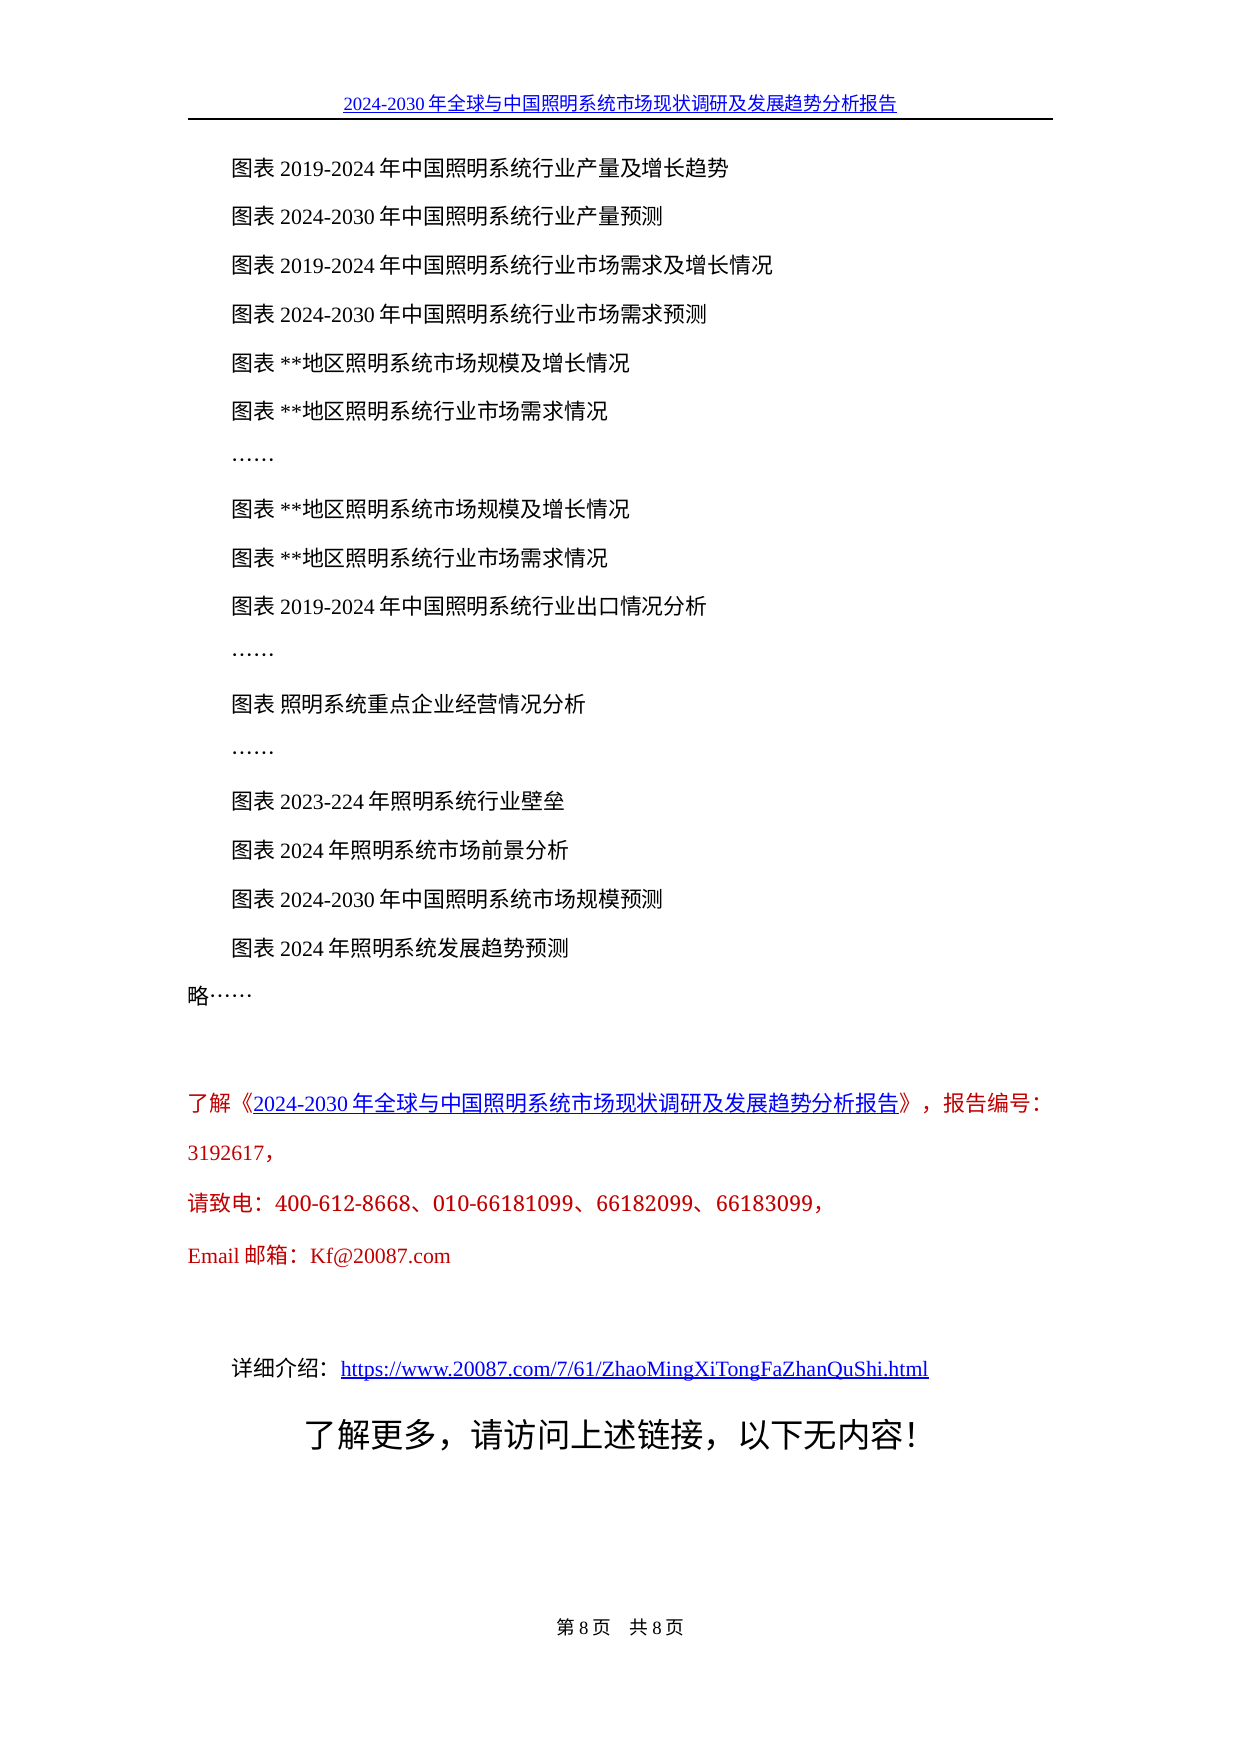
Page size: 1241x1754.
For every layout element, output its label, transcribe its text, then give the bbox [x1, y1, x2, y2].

title 了解更多，请访问上述链接，以下无内容！ [187, 1400, 1053, 1465]
text Email邮箱：Kf@20087.com [187, 1237, 1053, 1270]
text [187, 150, 1053, 1011]
text 请致电：400-612-8668、010-66181099、66182099、66183099， [187, 1186, 1053, 1218]
text 了解《2024-2030年全球与中国照明系统市场现状调研及发展趋势分析报告》，报告编号：3192617， [187, 1085, 1053, 1167]
text 详细介绍：https://www.20087.com/7/61/ZhaoMingXiTongFaZhanQuShi.html [187, 1350, 1053, 1383]
